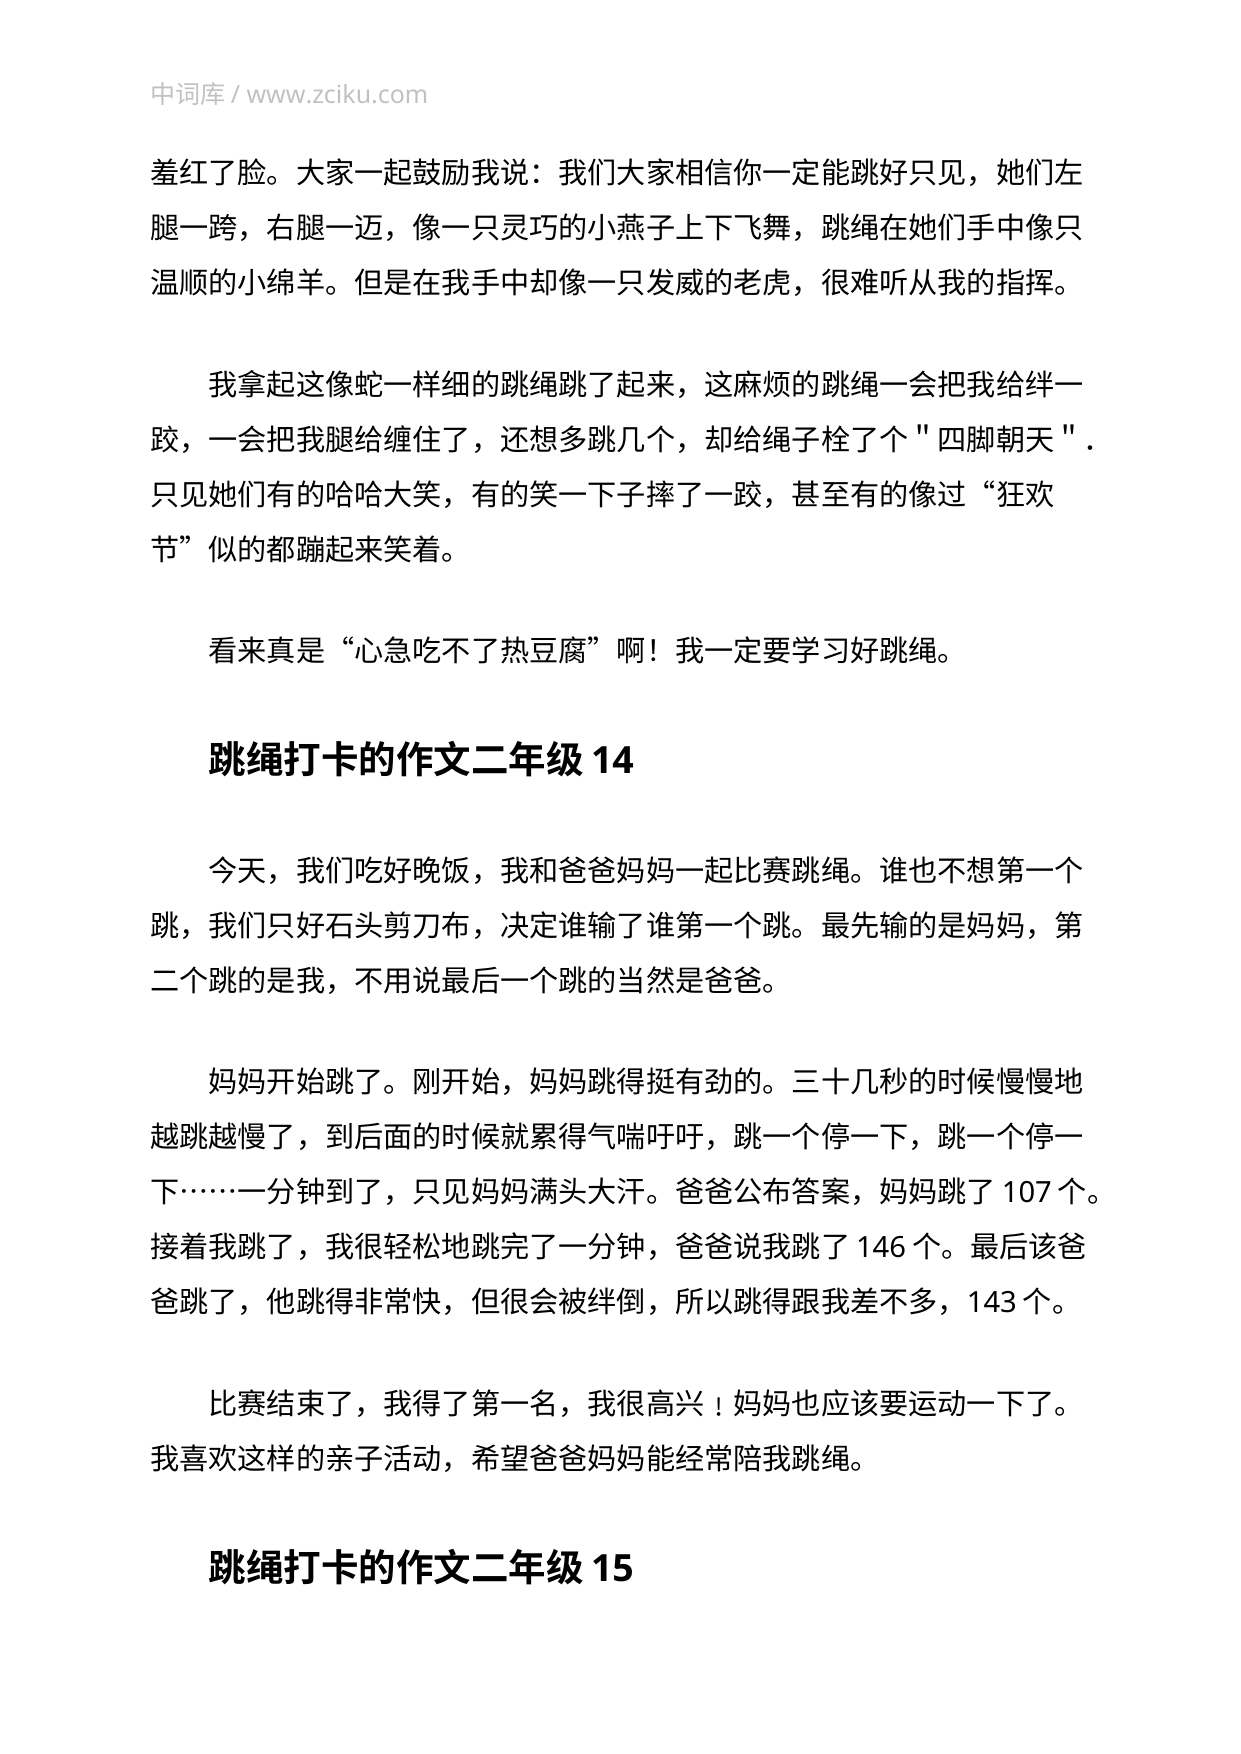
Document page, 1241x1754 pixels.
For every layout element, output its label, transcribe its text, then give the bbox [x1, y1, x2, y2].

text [150, 150, 1090, 302]
text 看来真是“心急吃不了热豆腐”啊！我一定要学习好跳绳。 [150, 628, 1090, 670]
text 比赛结束了，我得了第一名，我很高兴﹗妈妈也应该要运动一下了。我喜欢这样的亲子活动，希望爸爸妈妈能经常陪我跳绳。 [150, 1381, 1090, 1478]
text 我拿起这像蛇一样细的跳绳跳了起来，这麻烦的跳绳一会把我给绊一跤，一会把我腿给缠住了，还想多跳几个，却给绳子栓了个＂四脚朝天＂．只见她们有的哈哈大笑，有的笑一下子摔了一跤，甚至有的像过“狂欢节”似的都蹦起来笑着。 [150, 362, 1090, 568]
text 跳绳打卡的作文二年级14 [150, 730, 1090, 784]
text 妈妈开始跳了。刚开始，妈妈跳得挺有劲的。三十几秒的时候慢慢地越跳越慢了，到后面的时候就累得气喘吁吁，跳一个停一下，跳一个停一下……一分钟到了，只见妈妈满头大汗。爸爸公布答案，妈妈跳了107个。接着我跳了，我很轻松地跳完了一分钟，爸爸说我跳了146个。最后该爸爸跳了，他跳得非常快，但很会被绊倒，所以跳得跟我差不多，143个。 [150, 1059, 1090, 1321]
text 跳绳打卡的作文二年级15 [150, 1537, 1090, 1592]
text 今天，我们吃好晚饭，我和爸爸妈妈一起比赛跳绳。谁也不想第一个跳，我们只好石头剪刀布，决定谁输了谁第一个跳。最先输的是妈妈，第二个跳的是我，不用说最后一个跳的当然是爸爸。 [150, 847, 1090, 999]
